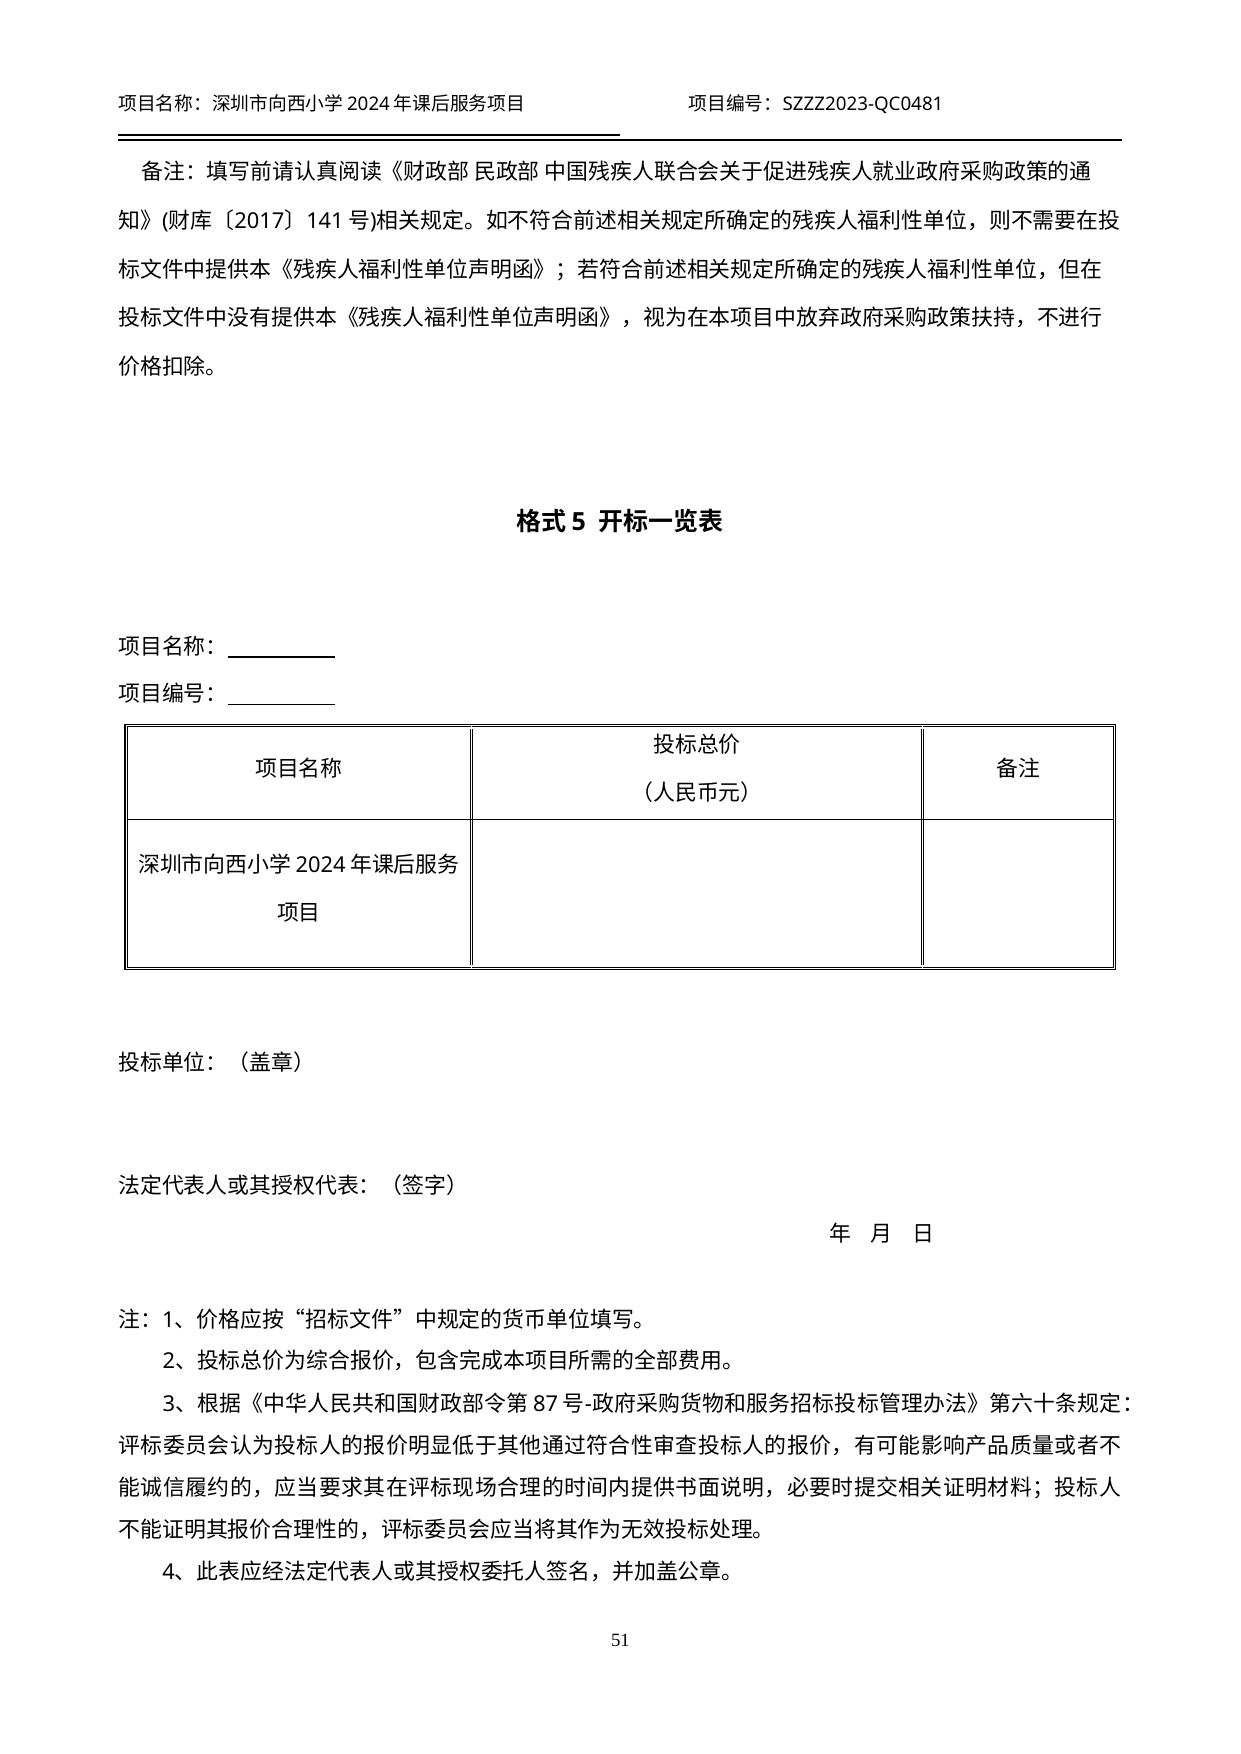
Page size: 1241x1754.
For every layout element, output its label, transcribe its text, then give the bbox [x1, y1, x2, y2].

text 年 月 日 [118, 1216, 1122, 1248]
table_cell [471, 820, 922, 967]
text 注：1、价格应按“招标文件”中规定的货币单位填写。 [118, 1301, 1122, 1334]
table_header 投标总价 （人民币元） [471, 727, 922, 819]
text 4、此表应经法定代表人或其授权委托人签名，并加盖公章。 [118, 1554, 1122, 1586]
subtitle 格式5 开标一览表 [118, 487, 1122, 552]
text 项目名称： [118, 629, 1122, 661]
text 项目编号： [118, 676, 1122, 708]
text 2、投标总价为综合报价，包含完成本项目所需的全部费用。 [118, 1343, 1122, 1376]
table_cell [922, 820, 1113, 967]
text 投标单位：（盖章） [118, 1045, 1122, 1077]
table_header 项目名称 [128, 727, 471, 819]
table_cell 深圳市向西小学2024年课后服务项目 [128, 820, 471, 967]
table_header 备注 [922, 727, 1113, 819]
text 法定代表人或其授权代表：（签字） [118, 1168, 1122, 1200]
text 3、根据《中华人民共和国财政部令第87号-政府采购货物和服务招标投标管理办法》第六十条规定：评标委员会认为投标人的报价明显低于其他通过符合性审查投标人的报价，有可能影响产品质量或者不能诚信履约的，应当要求其在评标现场合理的时间内提供书面说明，必要时提交相关证明材料；投标人不能证明其报价合理性的，评标委员会应当将其作为无效投标处理。 [118, 1385, 1122, 1544]
text 备注：填写前请认真阅读《财政部 民政部 中国残疾人联合会关于促进残疾人就业政府采购政策的通知》(财库〔2017〕141号)相关规定。如不符合前述相关规定所确定的残疾人福利性单位，则不需要在投标文件中提供本《残疾人福利性单位声明函》；若符合前述相关规定所确定的残疾人福利性单位，但在投标文件中没有提供本《残疾人福利性单位声明函》，视为在本项目中放弃政府采购政策扶持，不进行价格扣除。 [118, 154, 1122, 381]
